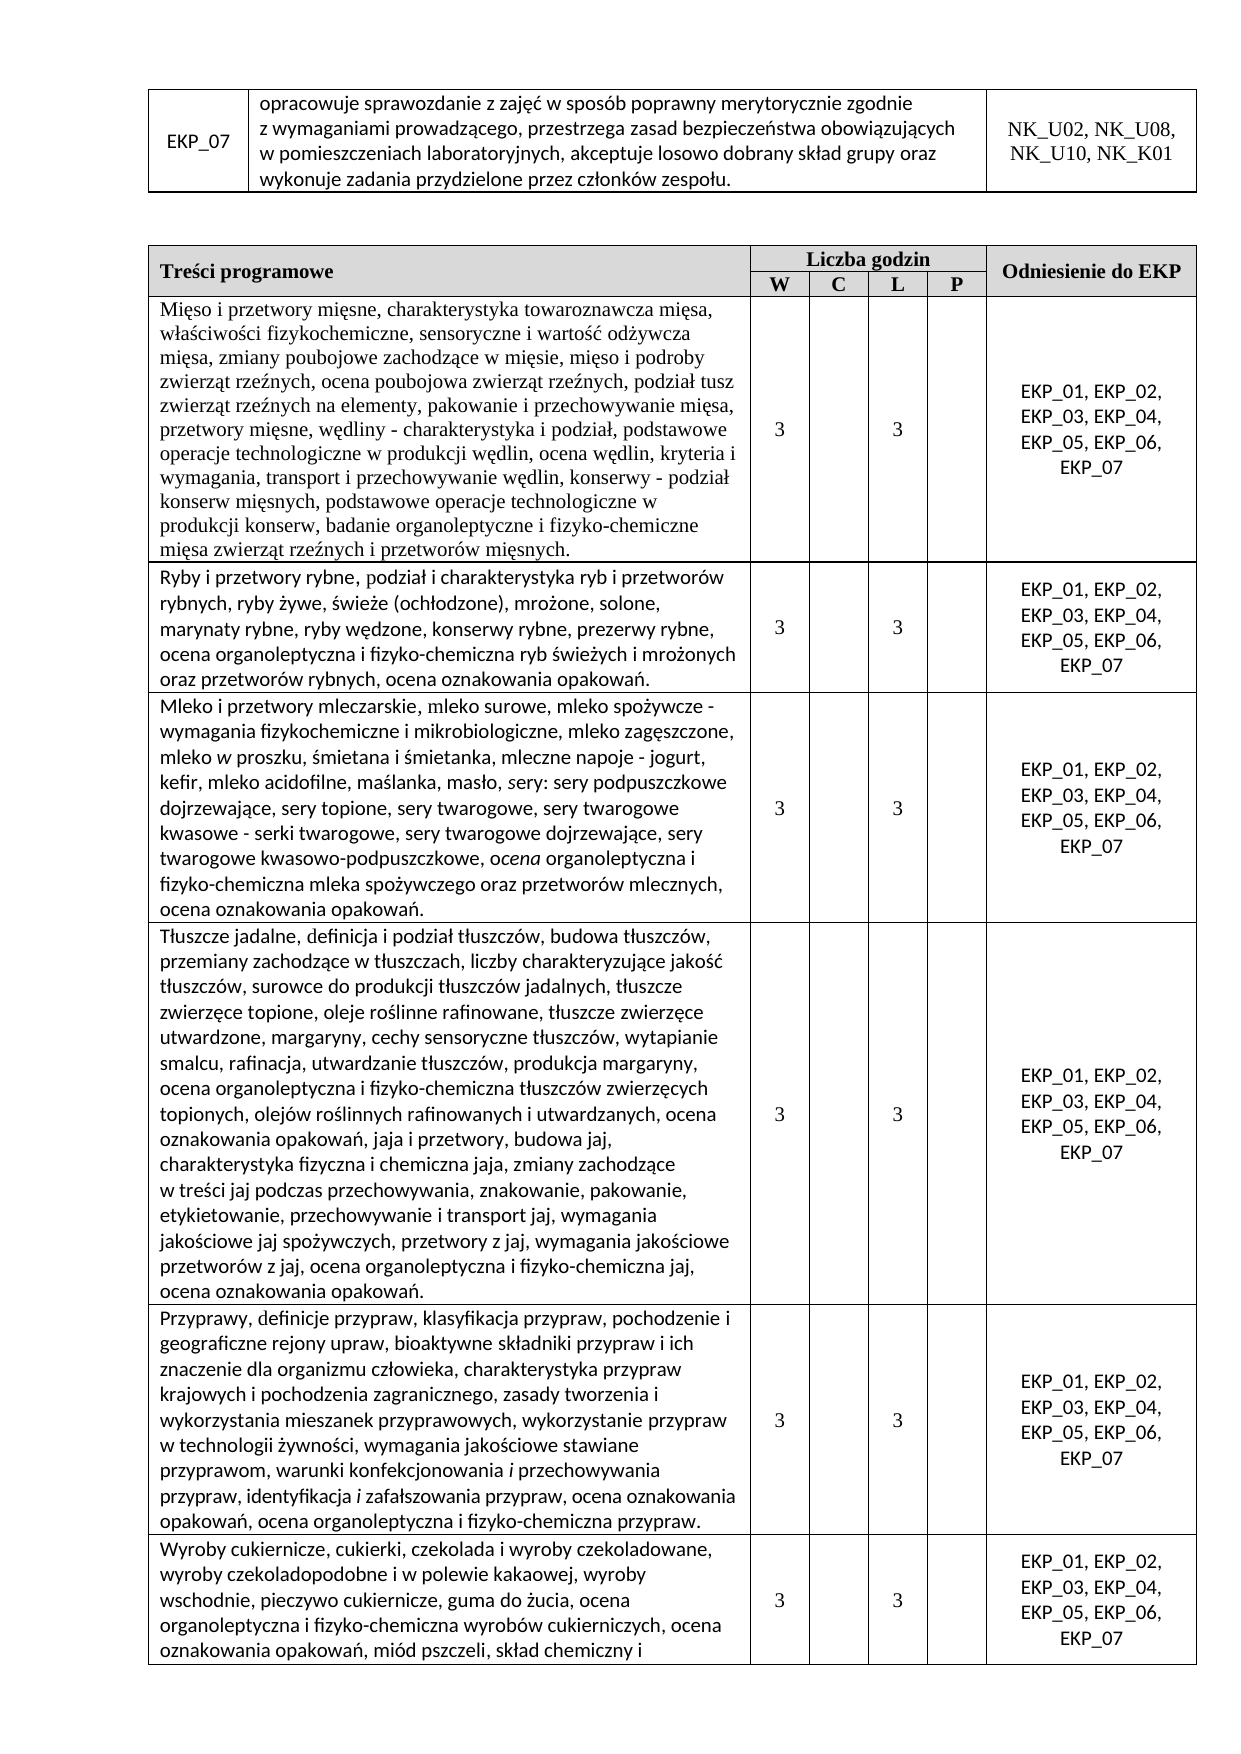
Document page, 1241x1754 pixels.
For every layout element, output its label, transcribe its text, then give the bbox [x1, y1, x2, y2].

table_cell 3 [751, 1535, 809, 1664]
table_cell 3 [869, 693, 927, 922]
table_cell P [928, 272, 986, 296]
table_cell W [751, 272, 809, 296]
table_cell [810, 1535, 868, 1664]
table_cell 3 [869, 563, 927, 692]
table_cell 3 [869, 297, 927, 561]
table_cell C [810, 272, 868, 296]
table_header Liczba godzin [751, 246, 986, 271]
table_cell [928, 1305, 986, 1534]
table_cell Tłuszcze jadalne, definicja i podział tłuszczów, budowa tłuszczów, przemiany zachodzące w tłuszczach, liczby charakteryzujące jakość tłuszczów, surowce do produkcji tłuszczów jadalnych, tłuszcze zwierzęce topione, oleje roślinne rafinowane, tłuszcze zwierzęce utwardzone, margaryny, cechy sensoryczne tłuszczów, wytapianie smalcu, rafinacja, utwardzanie tłuszczów, produkcja margaryny, ocena organoleptyczna i fizyko-chemiczna tłuszczów zwierzęcych topionych, olejów roślinnych rafinowanych i utwardzanych, ocena oznakowania opakowań, jaja i przetwory, budowa jaj, charakterystyka fizyczna i chemiczna jaja, zmiany zachodzące w treści jaj podczas przechowywania, znakowanie, pakowanie, etykietowanie, przechowywanie i transport jaj, wymagania jakościowe jaj spożywczych, przetwory z jaj, wymagania jakościowe przetworów z jaj, ocena organoleptyczna i fizyko-chemiczna jaj, ocena oznakowania opakowań. [149, 923, 750, 1304]
table_cell [928, 923, 986, 1304]
table_cell 3 [869, 1535, 927, 1664]
table_cell Mięso i przetwory mięsne, charakterystyka towaroznawcza mięsa, właściwości fizykochemiczne, sensoryczne i wartość odżywcza mięsa, zmiany poubojowe zachodzące w mięsie, mięso i podroby zwierząt rzeźnych, ocena poubojowa zwierząt rzeźnych, podział tusz zwierząt rzeźnych na elementy, pakowanie i przechowywanie mięsa, przetwory mięsne, wędliny - charakterystyka i podział, podstawowe operacje technologiczne w produkcji wędlin, ocena wędlin, kryteria i wymagania, transport i przechowywanie wędlin, konserwy - podział konserw mięsnych, podstawowe operacje technologiczne w produkcji konserw, badanie organoleptyczne i fizyko-chemiczne mięsa zwierząt rzeźnych i przetworów mięsnych. [149, 297, 750, 561]
table_cell EKP_01, EKP_02, EKP_03, EKP_04, EKP_05, EKP_06, EKP_07 [987, 693, 1196, 922]
table_cell [928, 563, 986, 692]
table_cell EKP_01, EKP_02, EKP_03, EKP_04, EKP_05, EKP_06, EKP_07 [987, 297, 1196, 561]
table_cell [810, 563, 868, 692]
table_cell EKP_01, EKP_02, EKP_03, EKP_04, EKP_05, EKP_06, EKP_07 [987, 923, 1196, 1304]
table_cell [987, 1535, 1196, 1664]
table_cell [810, 1305, 868, 1534]
table_cell EKP_01, EKP_02, EKP_03, EKP_04, EKP_05, EKP_06, EKP_07 [987, 563, 1196, 692]
table_cell [810, 693, 868, 922]
table_cell 3 [869, 923, 927, 1304]
table_cell 3 [869, 1305, 927, 1534]
table_cell 3 [751, 693, 809, 922]
table_cell [928, 693, 986, 922]
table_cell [149, 1535, 750, 1664]
table_cell 3 [751, 563, 809, 692]
table_cell [810, 923, 868, 1304]
table_header Odniesienie do EKP [987, 246, 1196, 296]
table_cell EKP_01, EKP_02, EKP_03, EKP_04, EKP_05, EKP_06, EKP_07 [987, 1305, 1196, 1534]
table_cell EKP_07 [149, 90, 248, 191]
table_cell [928, 1535, 986, 1664]
table_header Treści programowe [149, 246, 750, 296]
table_cell [810, 297, 868, 561]
table_cell 3 [751, 297, 809, 561]
table_cell NK_U02, NK_U08, NK_U10, NK_K01 [987, 90, 1196, 191]
table_cell Mleko i przetwory mleczarskie, mleko surowe, mleko spożywcze - wymagania fizykochemiczne i mikrobiologiczne, mleko zagęszczone, mleko w proszku, śmietana i śmietanka, mleczne napoje - jogurt, kefir, mleko acidofilne, maślanka, masło, sery: sery podpuszczkowe dojrzewające, sery topione, sery twarogowe, sery twarogowe kwasowe - serki twarogowe, sery twarogowe dojrzewające, sery twarogowe kwasowo-podpuszczkowe, ocena organoleptyczna i fizyko-chemiczna mleka spożywczego oraz przetworów mlecznych, ocena oznakowania opakowań. [149, 693, 750, 922]
table_cell Ryby i przetwory rybne, podział i charakterystyka ryb i przetworów rybnych, ryby żywe, świeże (ochłodzone), mrożone, solone, marynaty rybne, ryby wędzone, konserwy rybne, prezerwy rybne, ocena organoleptyczna i fizyko-chemiczna ryb świeżych i mrożonych oraz przetworów rybnych, ocena oznakowania opakowań. [149, 563, 750, 692]
table_cell [928, 297, 986, 561]
table_cell opracowuje sprawozdanie z zajęć w sposób poprawny merytorycznie zgodnie z wymaganiami prowadzącego, przestrzega zasad bezpieczeństwa obowiązujących w pomieszczeniach laboratoryjnych, akceptuje losowo dobrany skład grupy oraz wykonuje zadania przydzielone przez członków zespołu. [249, 90, 986, 191]
table_cell 3 [751, 1305, 809, 1534]
table_cell Przyprawy, definicje przypraw, klasyfikacja przypraw, pochodzenie i geograficzne rejony upraw, bioaktywne składniki przypraw i ich znaczenie dla organizmu człowieka, charakterystyka przypraw krajowych i pochodzenia zagranicznego, zasady tworzenia i wykorzystania mieszanek przyprawowych, wykorzystanie przypraw w technologii żywności, wymagania jakościowe stawiane przyprawom, warunki konfekcjonowania i przechowywania przypraw, identyfikacja i zafałszowania przypraw, ocena oznakowania opakowań, ocena organoleptyczna i fizyko-chemiczna przypraw. [149, 1305, 750, 1534]
table_cell 3 [751, 923, 809, 1304]
table_cell L [869, 272, 927, 296]
